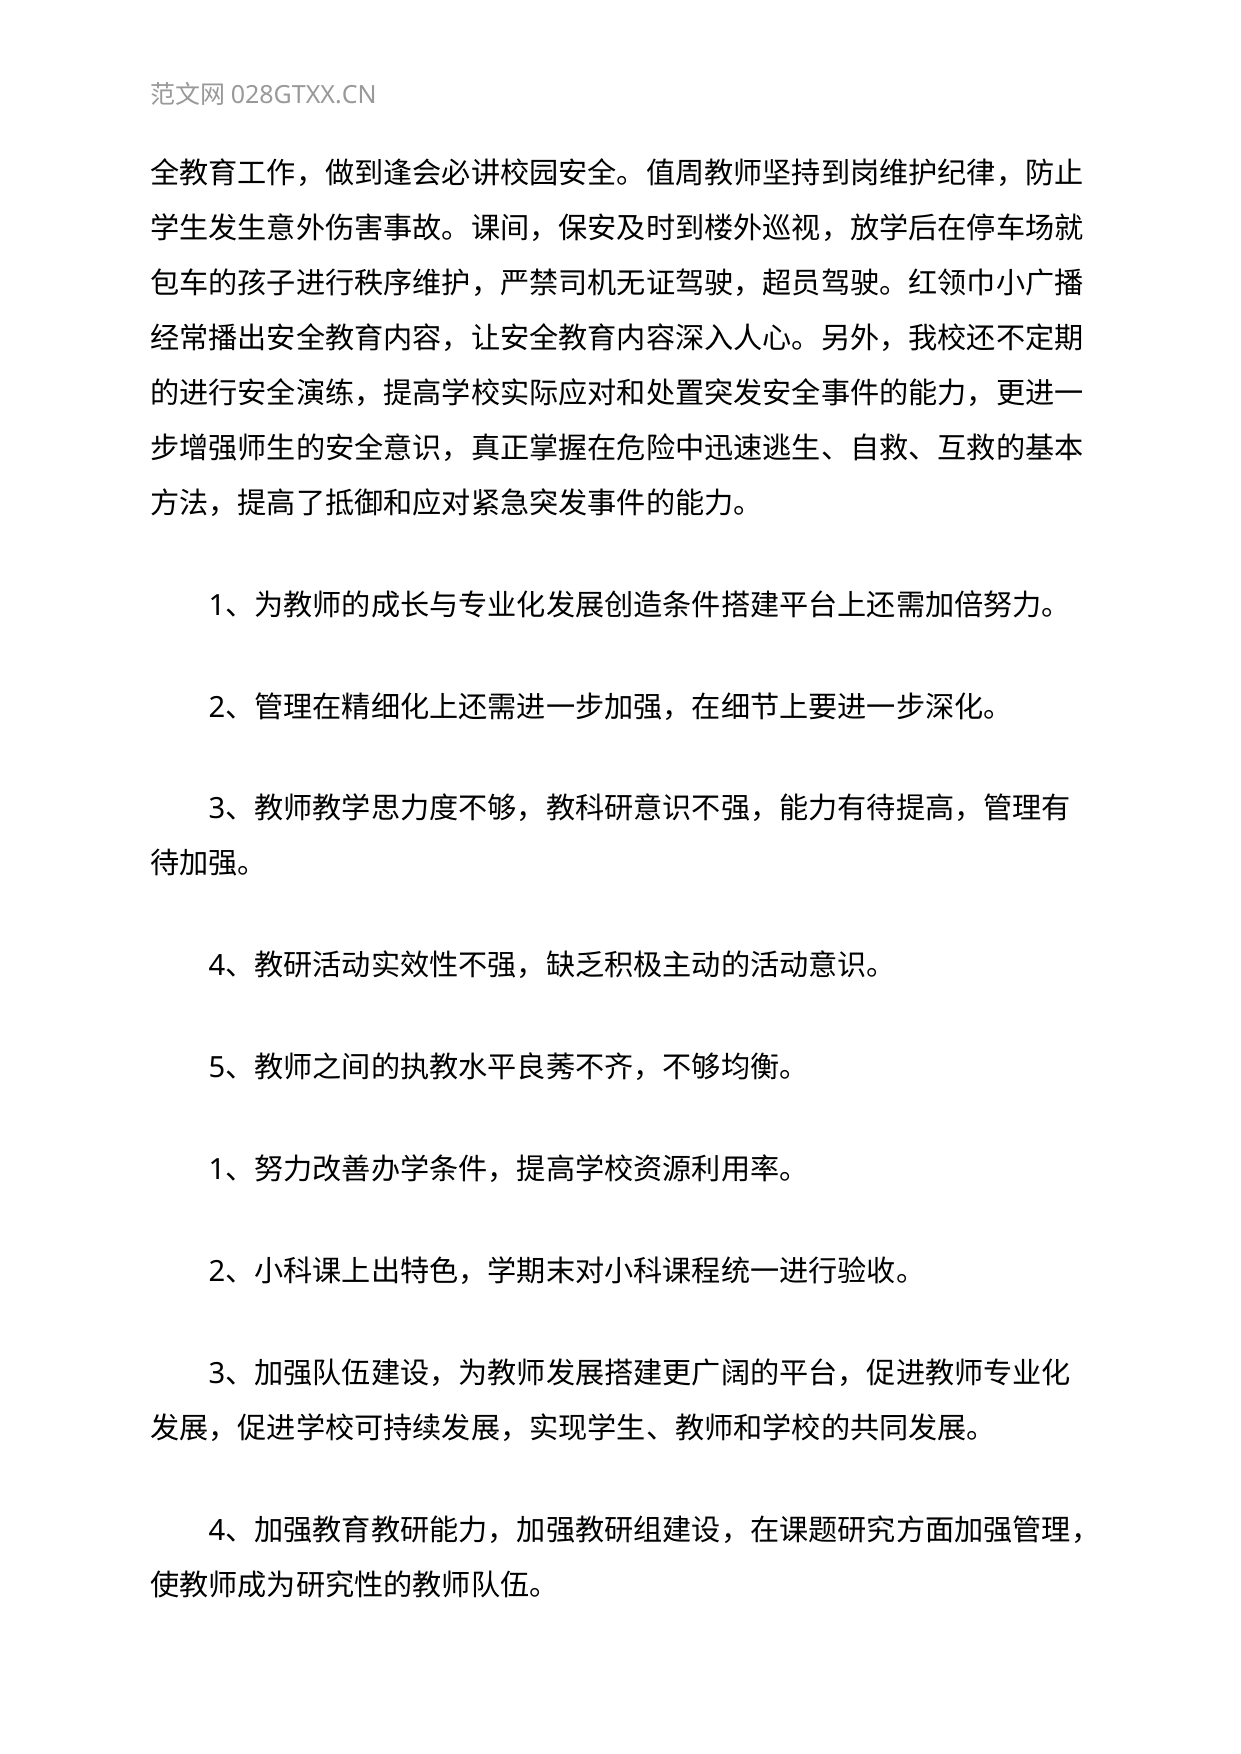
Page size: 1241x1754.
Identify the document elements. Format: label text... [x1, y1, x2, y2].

text 4、加强教育教研能力，加强教研组建设，在课题研究方面加强管理，使教师成为研究性的教师队伍。 [150, 1507, 1090, 1604]
text 2、管理在精细化上还需进一步加强，在细节上要进一步深化。 [150, 683, 1090, 726]
text 3、教师教学思力度不够，教科研意识不强，能力有待提高，管理有待加强。 [150, 785, 1090, 882]
text 1、努力改善办学条件，提高学校资源利用率。 [150, 1146, 1090, 1188]
text 5、教师之间的执教水平良莠不齐，不够均衡。 [150, 1044, 1090, 1086]
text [150, 150, 1090, 522]
text 1、为教师的成长与专业化发展创造条件搭建平台上还需加倍努力。 [150, 581, 1090, 623]
text 3、加强队伍建设，为教师发展搭建更广阔的平台，促进教师专业化发展，促进学校可持续发展，实现学生、教师和学校的共同发展。 [150, 1350, 1090, 1447]
text 4、教研活动实效性不强，缺乏积极主动的活动意识。 [150, 942, 1090, 984]
text 2、小科课上出特色，学期末对小科课程统一进行验收。 [150, 1248, 1090, 1290]
